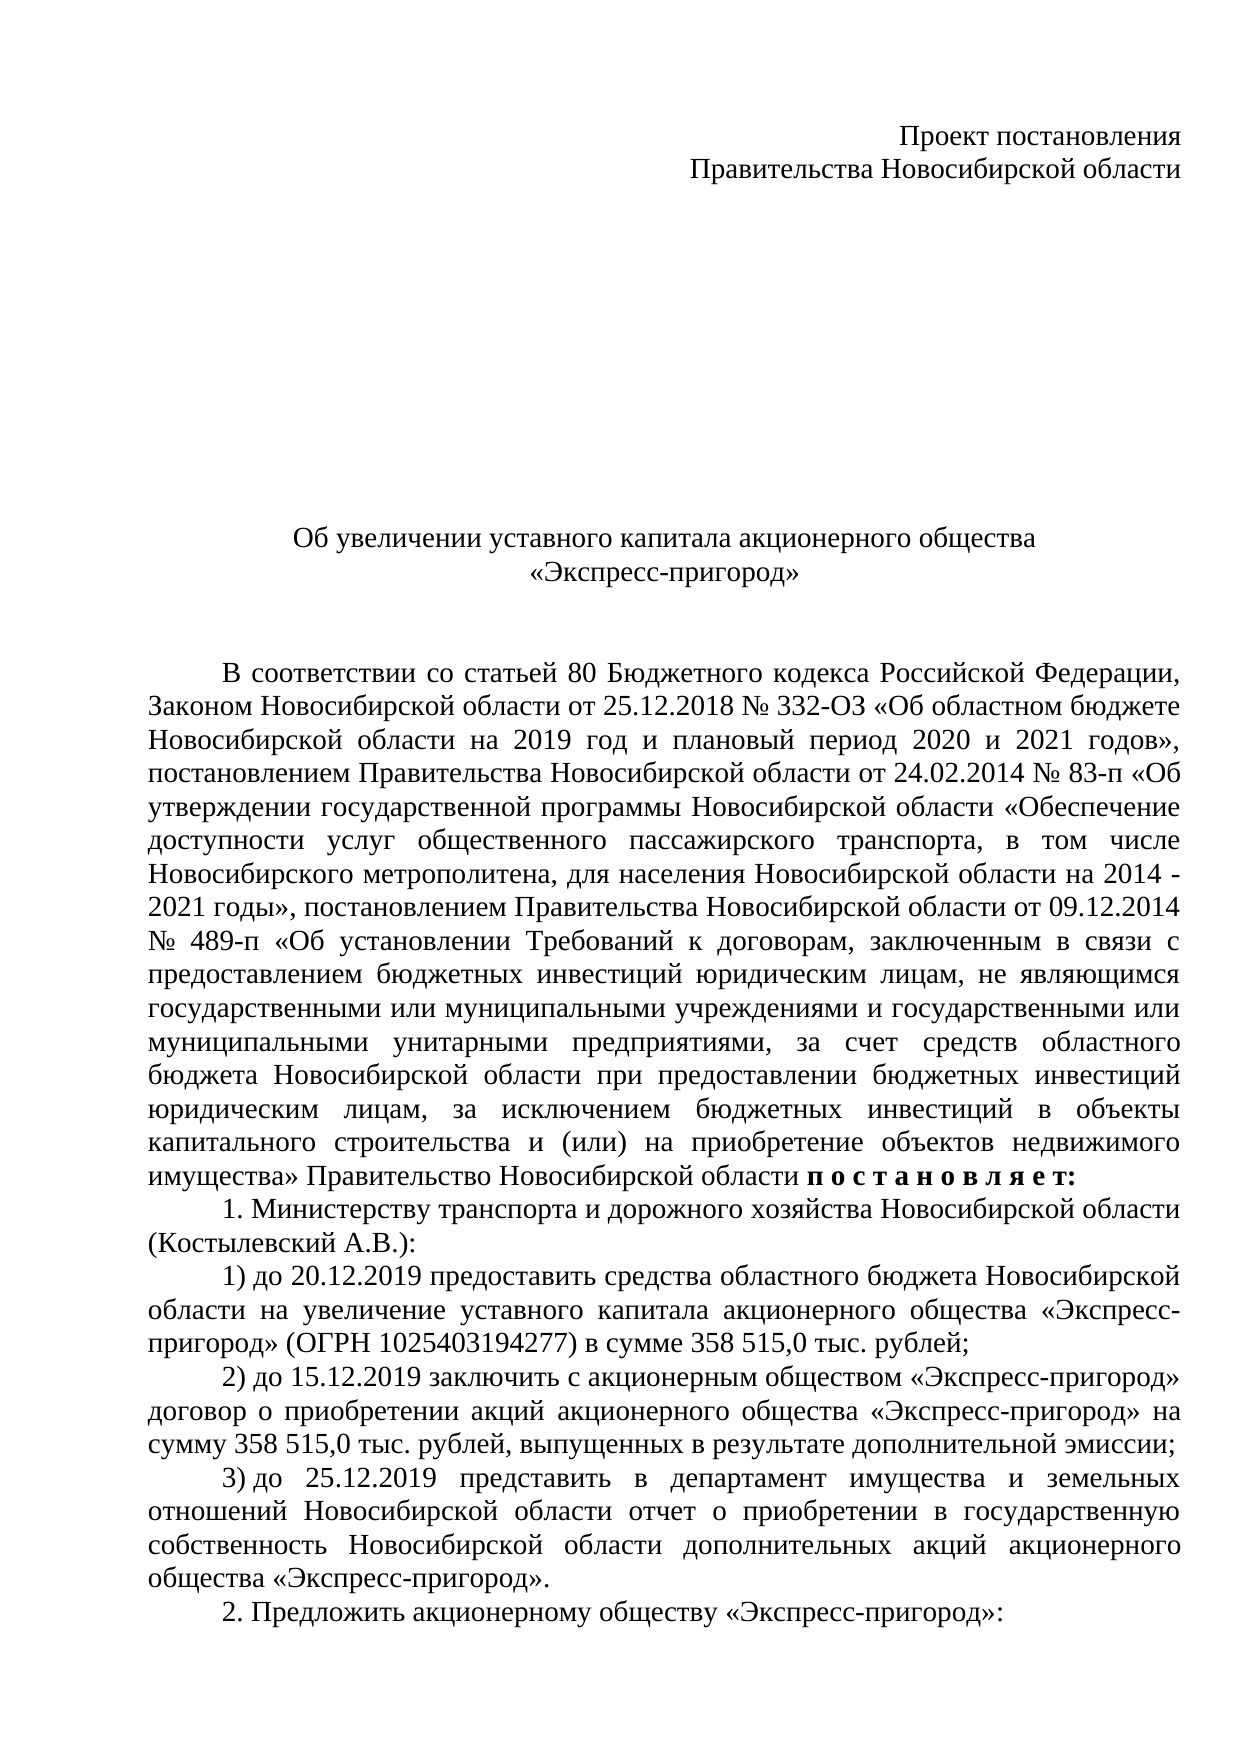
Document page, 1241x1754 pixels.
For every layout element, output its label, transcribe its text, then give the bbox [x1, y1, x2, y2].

text 3) до 25.12.2019 представить в департамент имущества и земельных отношений Новосибирской области отчет о приобретении в государственную собственность Новосибирской области дополнительных акций акционерного общества «Экспресс-пригород». [148, 1460, 1181, 1594]
text 2. Предложить акционерному обществу «Экспресс-пригород»: [148, 1594, 1181, 1627]
text 1. Министерству транспорта и дорожного хозяйства Новосибирской области (Костылевский А.В.): [148, 1191, 1181, 1258]
text Проект постановления [148, 118, 1181, 152]
text 2) до 15.12.2019 заключить с акционерным обществом «Экспресс-пригород» договор о приобретении акций акционерного общества «Экспресс-пригород» на сумму 358 515,0 тыс. рублей, выпущенных в результате дополнительной эмиссии; [148, 1359, 1181, 1460]
text Об увеличении уставного капитала акционерного общества [148, 521, 1181, 554]
text Правительства Новосибирской области [148, 152, 1181, 185]
text «Экспресс-пригород» [148, 554, 1181, 588]
text В соответствии со статьей 80 Бюджетного кодекса Российской Федерации, Законом Новосибирской области от 25.12.2018 № 332-ОЗ «Об областном бюджете Новосибирской области на 2019 год и плановый период 2020 и 2021 годов», постановлением Правительства Новосибирской области от 24.02.2014 № 83-п «Об утверждении государственной программы Новосибирской области «Обеспечение доступности услуг общественного пассажирского транспорта, в том числе Новосибирского метрополитена, для населения Новосибирской области на 2014 - 2021 годы», постановлением Правительства Новосибирской области от 09.12.2014 № 489-п «Об установлении Требований к договорам, заключенным в связи с предоставлением бюджетных инвестиций юридическим лицам, не являющимся государственными или муниципальными учреждениями и государственными или муниципальными унитарными предприятиями, за счет средств областного бюджета Новосибирской области при предоставлении бюджетных инвестиций юридическим лицам, за исключением бюджетных инвестиций в объекты капитального строительства и (или) на приобретение объектов недвижимого имущества» Правительство Новосибирской области п о с т а н о в л я е т: [148, 655, 1181, 1191]
text 1) до 20.12.2019 предоставить средства областного бюджета Новосибирской области на увеличение уставного капитала акционерного общества «Экспресс-пригород» (ОГРН 1025403194277) в сумме 358 515,0 тыс. рублей; [148, 1258, 1181, 1359]
